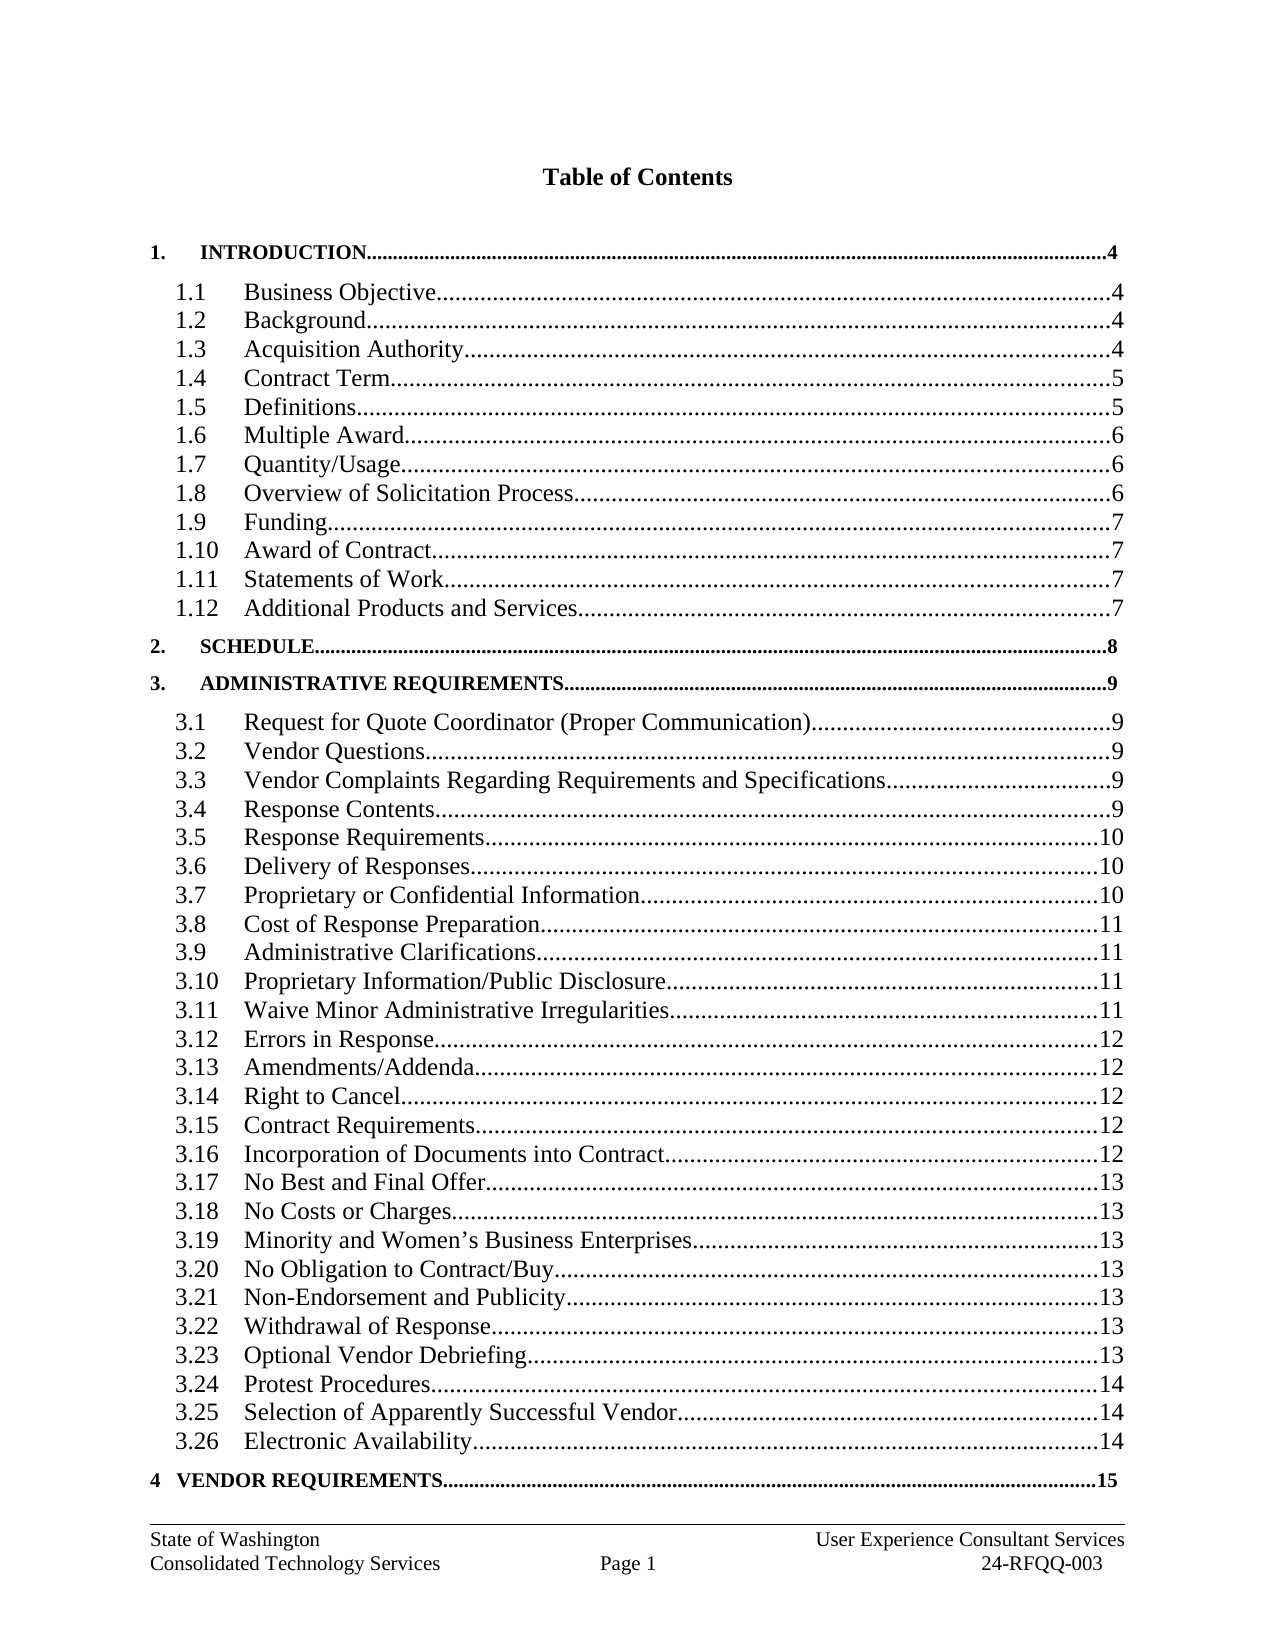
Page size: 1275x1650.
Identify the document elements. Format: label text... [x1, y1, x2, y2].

text 3.1 Request for Quote Coordinator (Proper Communication) 9 [175, 707, 1125, 736]
text 1. Introduction 4 [150, 240, 1125, 264]
text 1.3 Acquisition Authority 4 [175, 334, 1125, 363]
text 3.22 Withdrawal of Response 13 [175, 1311, 1125, 1340]
text 1.4 Contract Term 5 [175, 363, 1125, 392]
text 3.21 Non-Endorsement and Publicity 13 [175, 1282, 1125, 1311]
text 1.1 Business Objective 4 [175, 277, 1125, 306]
text 3.3 Vendor Complaints Regarding Requirements and Specifications 9 [175, 765, 1125, 794]
text 1.6 Multiple Award 6 [175, 421, 1125, 449]
text 1.2 Background 4 [175, 306, 1125, 334]
text 3.6 Delivery of Responses 10 [175, 851, 1125, 880]
text 1.10 Award of Contract 7 [175, 536, 1125, 564]
text 3.5 Response Requirements 10 [175, 822, 1125, 851]
text 1.9 Funding 7 [175, 507, 1125, 536]
text 3.12 Errors in Response 12 [175, 1024, 1125, 1052]
text 3.26 Electronic Availability 14 [175, 1426, 1125, 1455]
text 3.4 Response Contents 9 [175, 794, 1125, 822]
text 3.23 Optional Vendor Debriefing 13 [175, 1340, 1125, 1369]
text 3.19 Minority and Women’s Business Enterprises 13 [175, 1225, 1125, 1254]
text 3.24 Protest Procedures 14 [175, 1369, 1125, 1397]
text 3. Administrative Requirements 9 [150, 671, 1125, 695]
text Table of Contents [150, 162, 1125, 191]
text 1.11 Statements of Work 7 [175, 564, 1125, 593]
text 3.11 Waive Minor Administrative Irregularities 11 [175, 995, 1125, 1024]
text 3.8 Cost of Response Preparation 11 [175, 909, 1125, 937]
text 3.17 No Best and Final Offer 13 [175, 1167, 1125, 1196]
text 4 VENDOR REQUIREMENTS 15 [150, 1467, 1125, 1492]
text 3.7 Proprietary or Confidential Information 10 [175, 880, 1125, 909]
text 3.15 Contract Requirements 12 [175, 1110, 1125, 1139]
text 3.14 Right to Cancel 12 [175, 1081, 1125, 1110]
text 3.18 No Costs or Charges 13 [175, 1196, 1125, 1225]
text 3.13 Amendments/Addenda 12 [175, 1052, 1125, 1081]
text 1.12 Additional Products and Services 7 [175, 593, 1125, 622]
text 2. SCHEDULE 8 [150, 634, 1125, 658]
text 1.5 Definitions 5 [175, 392, 1125, 421]
text 3.25 Selection of Apparently Successful Vendor 14 [175, 1397, 1125, 1426]
text 3.10 Proprietary Information/Public Disclosure 11 [175, 966, 1125, 995]
text 3.20 No Obligation to Contract/Buy 13 [175, 1254, 1125, 1282]
text 3.16 Incorporation of Documents into Contract 12 [175, 1139, 1125, 1167]
text 3.2 Vendor Questions 9 [175, 736, 1125, 765]
text 3.9 Administrative Clarifications 11 [175, 937, 1125, 966]
text 1.8 Overview of Solicitation Process 6 [175, 478, 1125, 507]
text 1.7 Quantity/Usage 6 [175, 449, 1125, 478]
